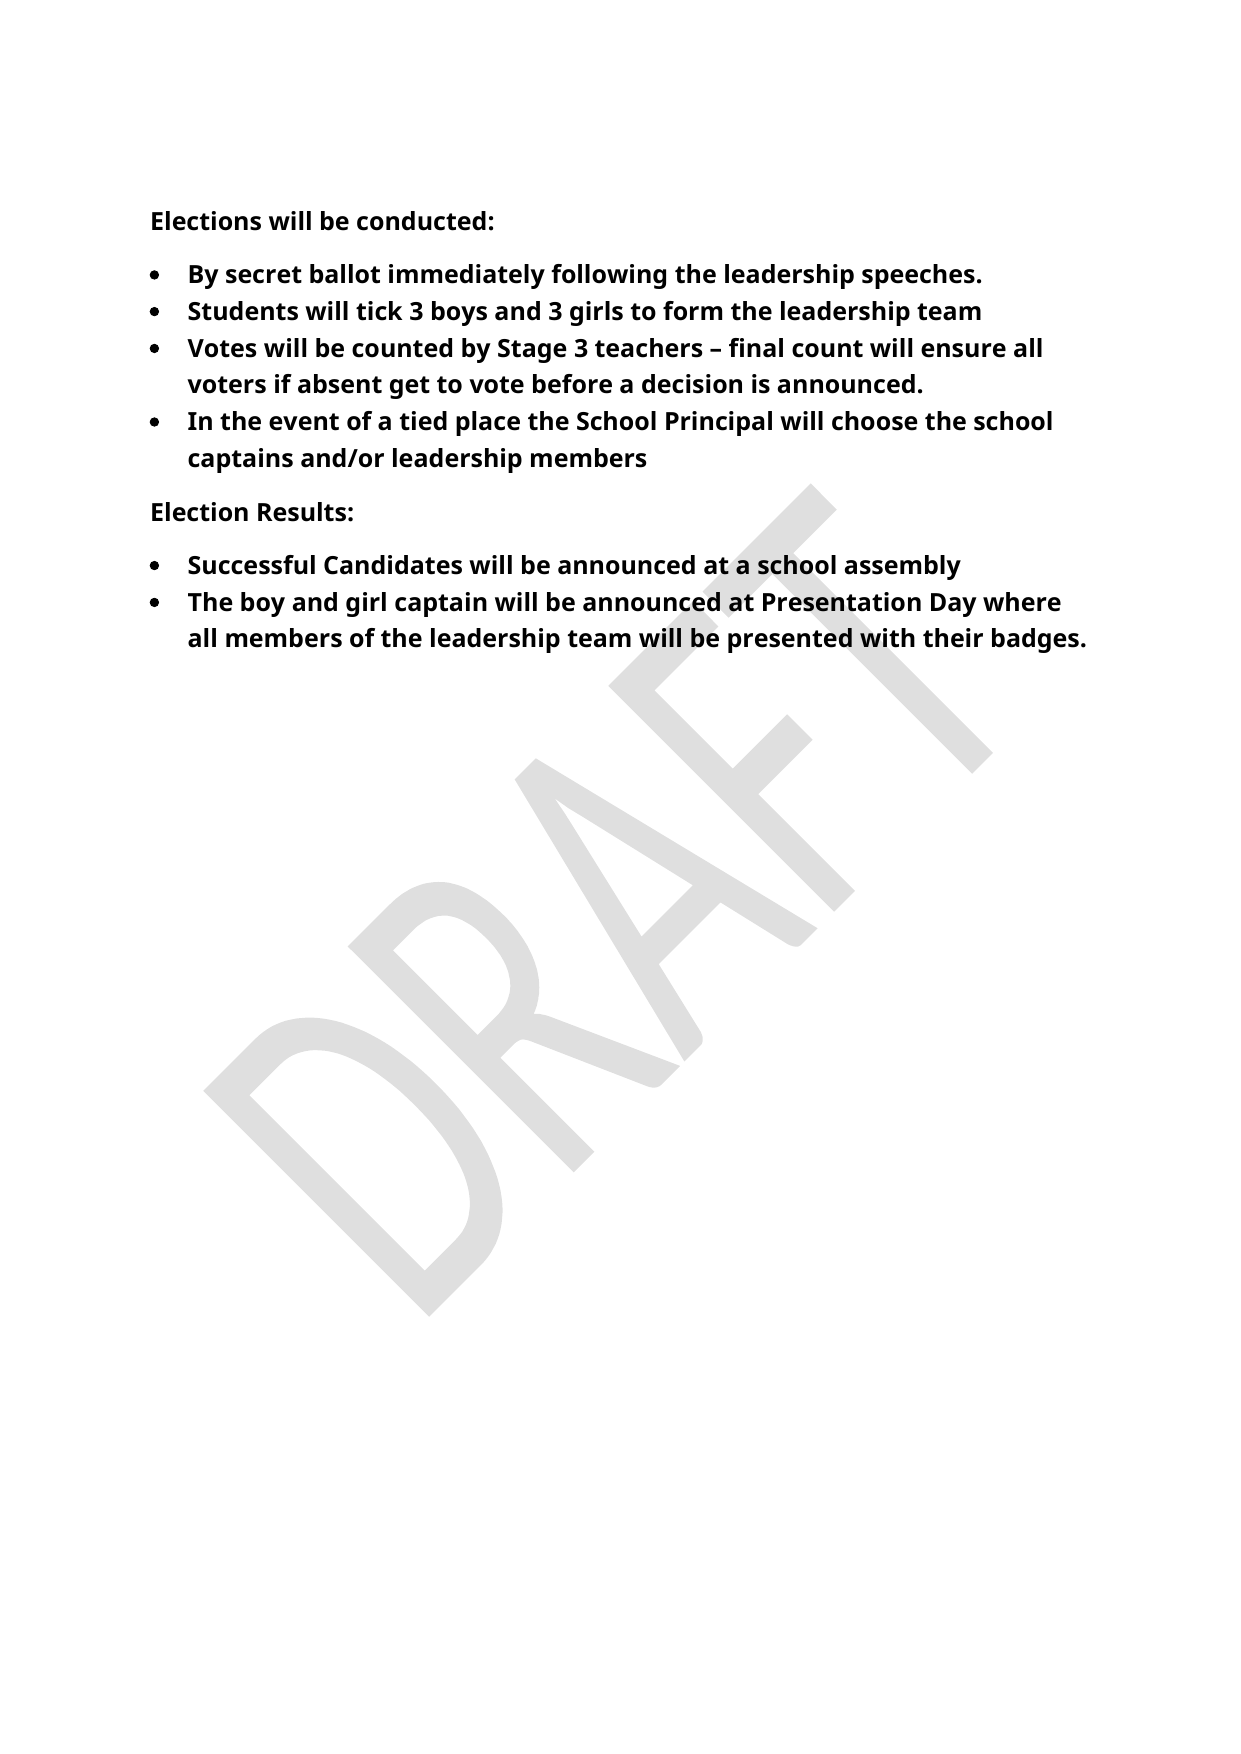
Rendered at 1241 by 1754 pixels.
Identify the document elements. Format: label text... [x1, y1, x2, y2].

list Students will tick 3 boys and 3 girls to form the leadership team [150, 294, 1090, 328]
list Votes will be counted by Stage 3 teachers – final count will ensure all voters if absent get to vote before a decision is announced. [150, 330, 1090, 401]
list By secret ballot immediately following the leadership speeches. [150, 257, 1090, 291]
list The boy and girl captain will be announced at Presentation Day where all members of the leadership team will be presented with their badges. [150, 584, 1090, 655]
list In the event of a tied place the School Principal will choose the school captains and/or leadership members [150, 404, 1090, 475]
text Elections will be conducted: [150, 203, 1090, 237]
text Election Results: [150, 494, 1090, 528]
list Successful Candidates will be announced at a school assembly [150, 548, 1090, 582]
